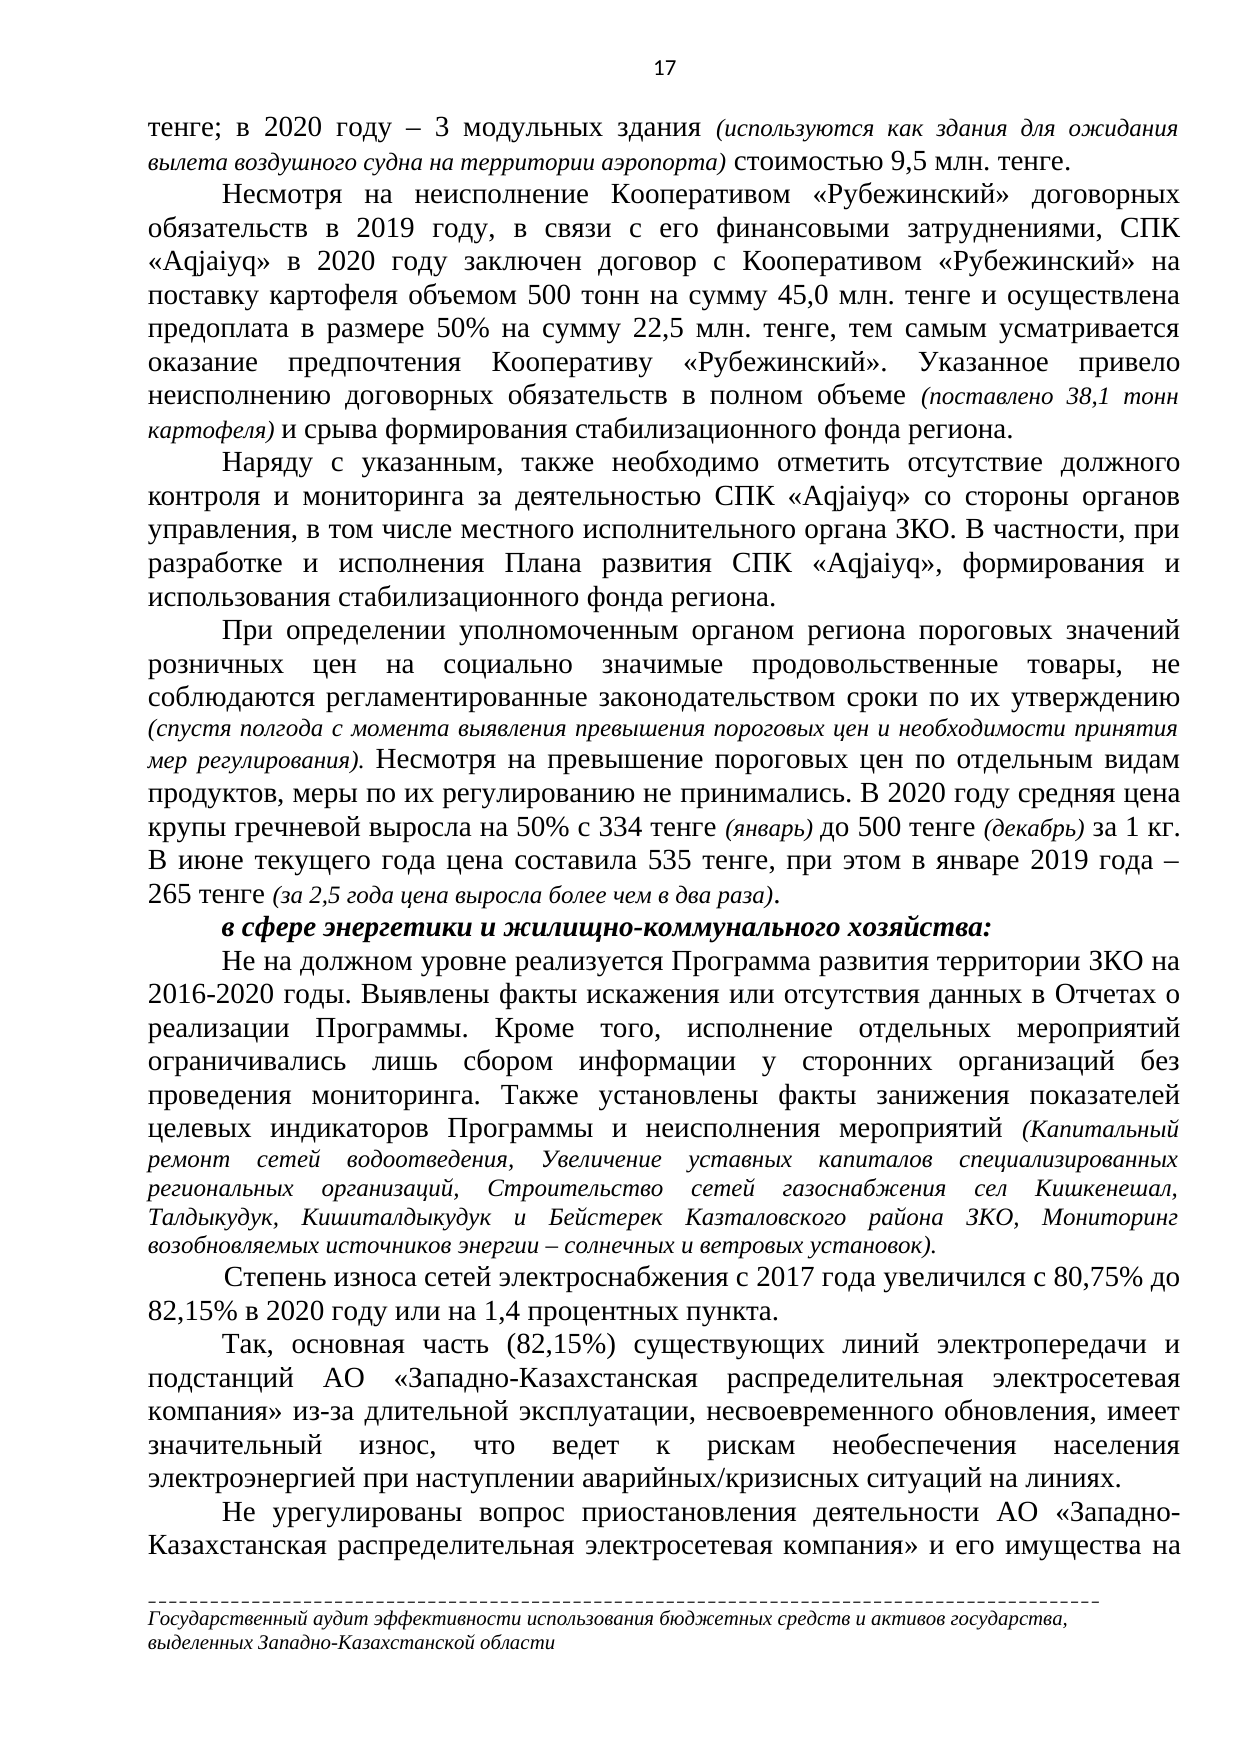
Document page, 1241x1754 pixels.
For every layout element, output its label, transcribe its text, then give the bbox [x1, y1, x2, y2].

text Так, основная часть (82,15%) существующих линий электропередачи и подстанций АО «Западно-Казахстанская распределительная электросетевая компания» из-за длительной эксплуатации, несвоевременного обновления, имеет значительный износ, что ведет к рискам необеспечения населения электроэнергией при наступлении аварийных/кризисных ситуаций на линиях. [148, 1326, 1181, 1494]
list Наряду с указанным, также необходимо отметить отсутствие должного контроля и мониторинга за деятельностью СПК «Aqjaiyq» со стороны органов управления, в том числе местного исполнительного органа ЗКО. В частности, при разработке и исполнения Плана развития СПК «Aqjaiyq», формирования и использования стабилизационного фонда региона. [148, 444, 1181, 612]
text Степень износа сетей электроснабжения с 2017 года увеличился с 80,75% до 82,15% в 2020 году или на 1,4 процентных пункта. [148, 1259, 1181, 1326]
text При определении уполномоченным органом региона пороговых значений розничных цен на социально значимые продовольственные товары, не соблюдаются регламентированные законодательством сроки по их утверждению (спустя полгода с момента выявления превышения пороговых цен и необходимости принятия мер регулирования). Несмотря на превышение пороговых цен по отдельным видам продуктов, меры по их регулированию не принимались. В 2020 году средняя цена крупы гречневой выросла на 50% с 334 тенге (январь) до 500 тенге (декабрь) за 1 кг. В июне текущего года цена составила 535 тенге, при этом в январе 2019 года – 265 тенге (за 2,5 года цена выросла более чем в два раза). [148, 612, 1181, 909]
text Не на должном уровне реализуется Программа развития территории ЗКО на 2016-2020 годы. Выявлены факты искажения или отсутствия данных в Отчетах о реализации Программы. Кроме того, исполнение отдельных мероприятий ограничивались лишь сбором информации у сторонних организаций без проведения мониторинга. Также установлены факты занижения показателей целевых индикаторов Программы и неисполнения мероприятий (Капитальный ремонт сетей водоотведения, Увеличение уставных капиталов специализированных региональных организаций, Строительство сетей газоснабжения сел Кишкенешал, Талдыкудук, Кишиталдыкудук и Бейстерек Казталовского района ЗКО, Мониторинг возобновляемых источников энергии – солнечных и ветровых установок). [148, 943, 1181, 1259]
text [148, 109, 1181, 176]
text в сфере энергетики и жилищно-коммунального хозяйства: [148, 909, 1181, 943]
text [148, 1494, 1181, 1561]
list Несмотря на неисполнение Кооперативом «Рубежинский» договорных обязательств в 2019 году, в связи с его финансовыми затруднениями, СПК «Aqjaiyq» в 2020 году заключен договор с Кооперативом «Рубежинский» на поставку картофеля объемом 500 тонн на сумму 45,0 млн. тенге и осуществлена предоплата в размере 50% на сумму 22,5 млн. тенге, тем самым усматривается оказание предпочтения Кооперативу «Рубежинский». Указанное привело неисполнению договорных обязательств в полном объеме (поставлено 38,1 тонн картофеля) и срыва формирования стабилизационного фонда региона. [148, 176, 1181, 444]
